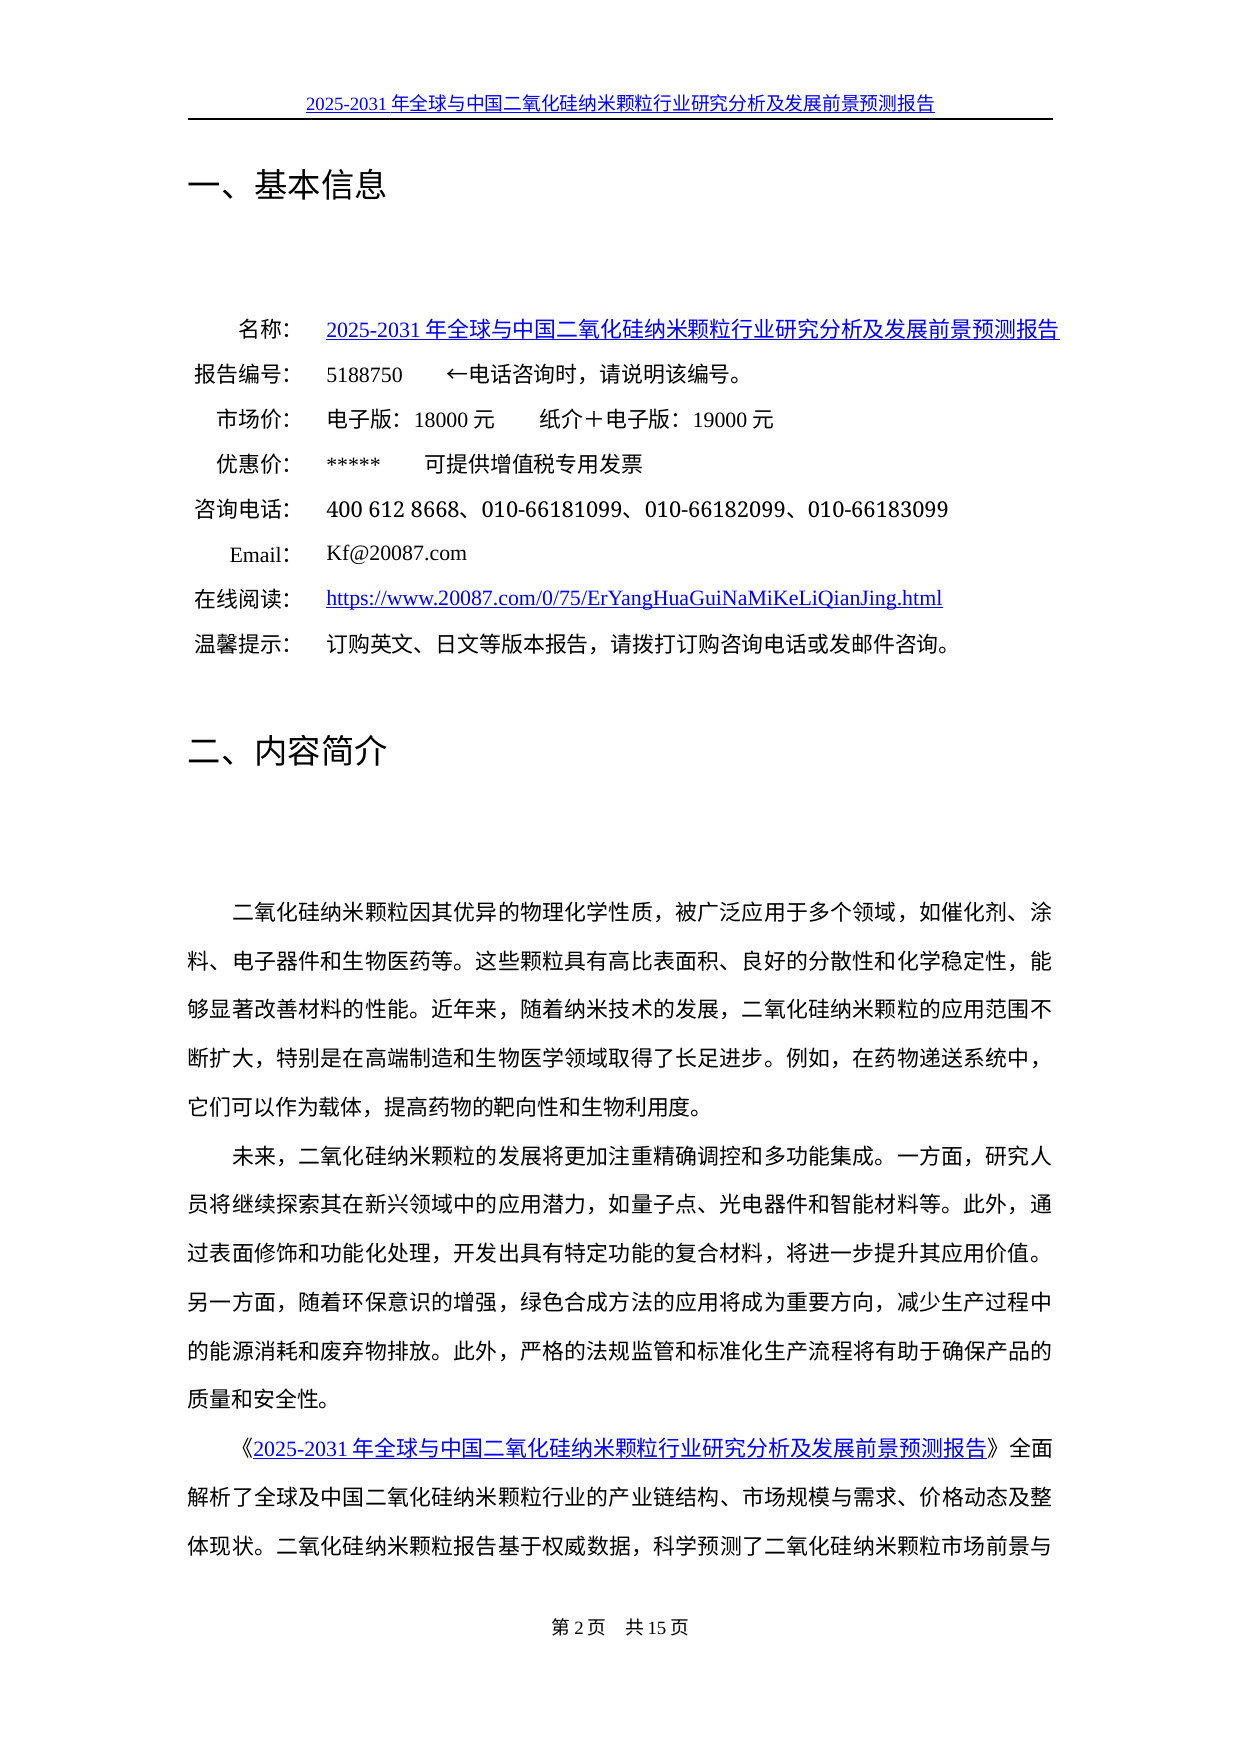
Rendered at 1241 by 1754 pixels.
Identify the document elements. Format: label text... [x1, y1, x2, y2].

table_cell Kf@20087.com [315, 537, 1073, 582]
table_cell [315, 582, 1073, 627]
table_cell 温馨提示： [167, 627, 315, 672]
table_cell 5188750 ←电话咨询时，请说明该编号。 [315, 357, 1073, 402]
table_header 2025-2031年全球与中国二氧化硅纳米颗粒行业研究分析及发展前景预测报告 [315, 312, 1073, 357]
table_cell 在线阅读： [167, 582, 315, 627]
table_cell 400 612 8668、010-66181099、010-66182099、010-66183099 [315, 492, 1073, 537]
table_cell ***** 可提供增值税专用发票 [315, 447, 1073, 492]
table_cell 优惠价： [167, 447, 315, 492]
table_header 名称： [167, 312, 315, 357]
title 一、基本信息 [187, 150, 1053, 215]
table_cell 订购英文、日文等版本报告，请拨打订购咨询电话或发邮件咨询。 [315, 627, 1073, 672]
title 二、内容简介 [187, 717, 1053, 782]
table_cell 市场价： [167, 402, 315, 447]
table_cell 电子版：18000 元 纸介＋电子版：19000 元 [315, 402, 1073, 447]
table_cell Email： [167, 537, 315, 582]
table_cell 报告编号： [167, 357, 315, 402]
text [187, 894, 1053, 1561]
table_cell 咨询电话： [167, 492, 315, 537]
